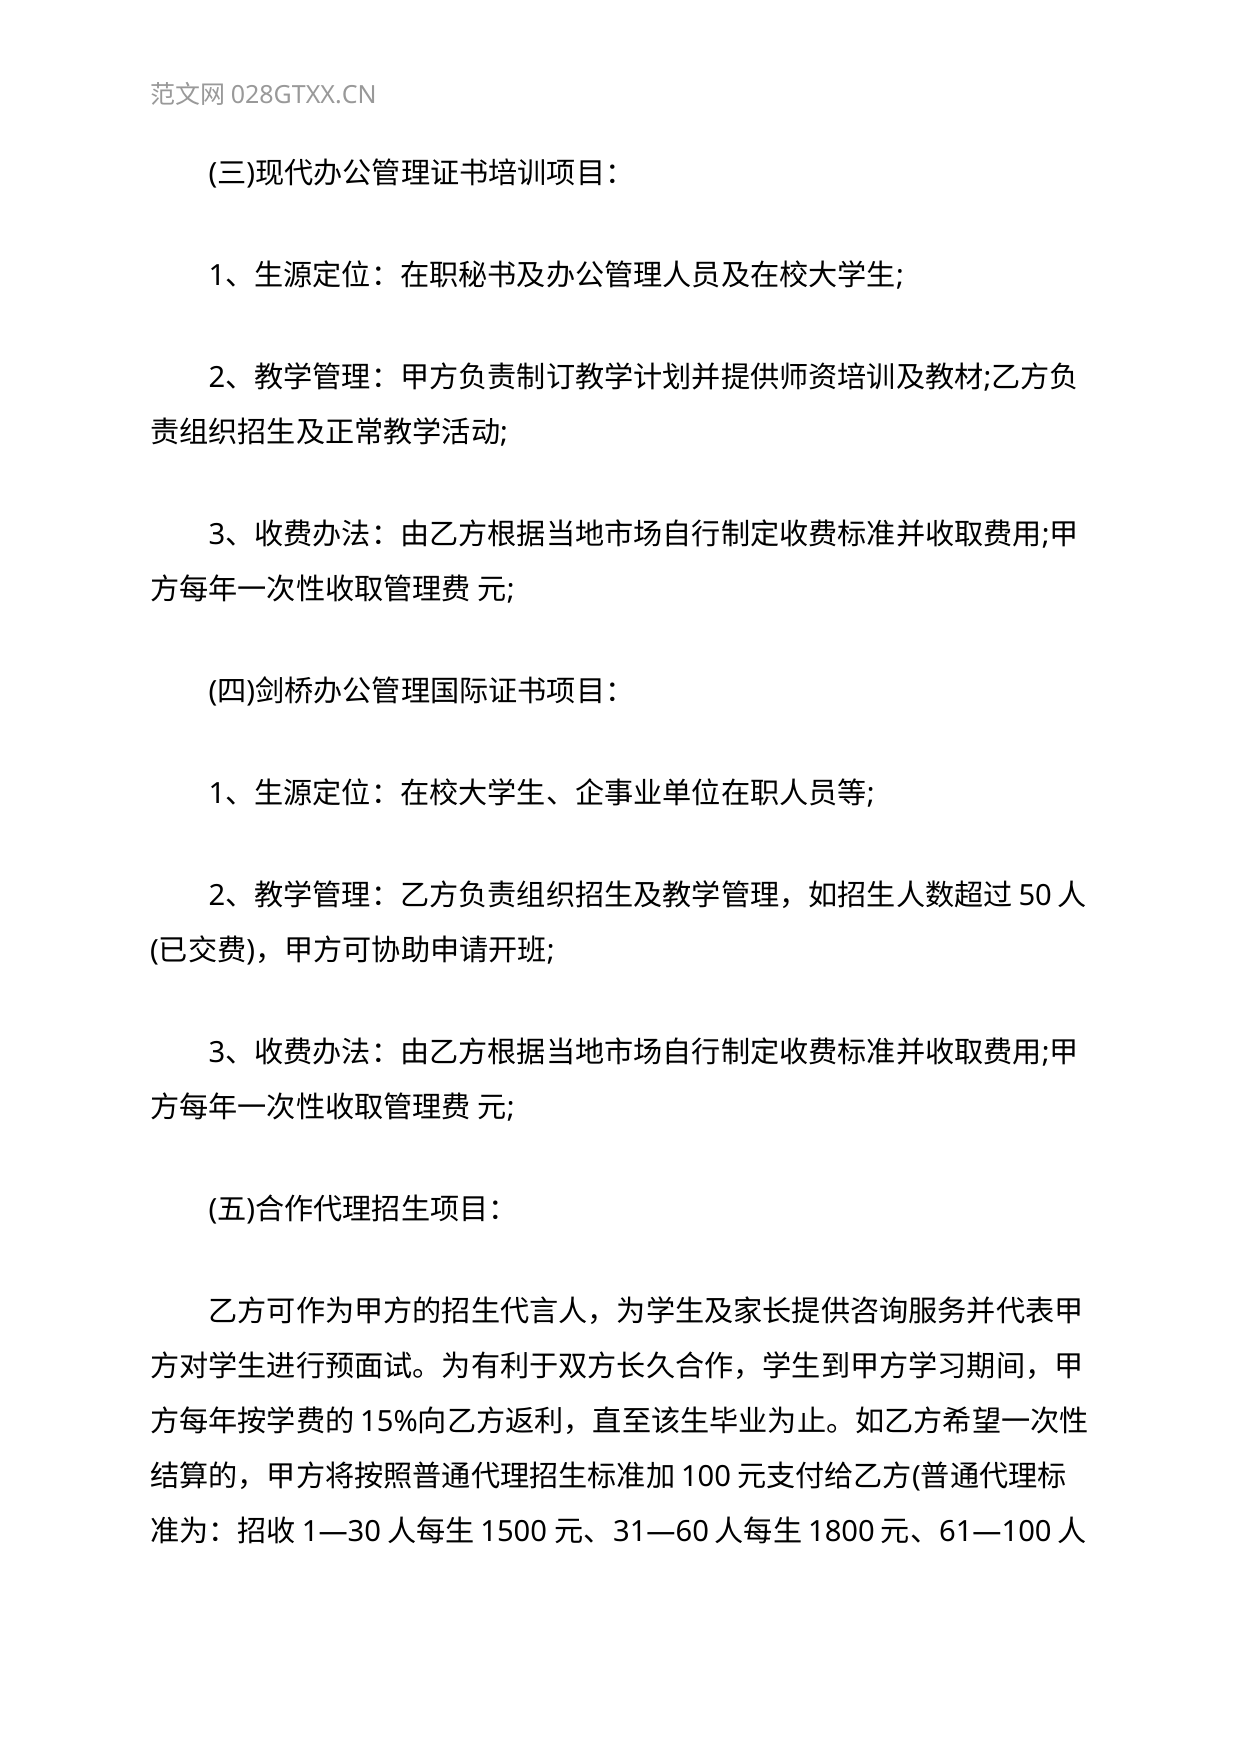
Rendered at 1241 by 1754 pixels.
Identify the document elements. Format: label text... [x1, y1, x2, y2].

text 3、收费办法：由乙方根据当地市场自行制定收费标准并收取费用;甲方每年一次性收取管理费 元; [150, 511, 1090, 608]
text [150, 1288, 1090, 1550]
text 1、生源定位：在职秘书及办公管理人员及在校大学生; [150, 252, 1090, 294]
text 2、教学管理：甲方负责制订教学计划并提供师资培训及教材;乙方负责组织招生及正常教学活动; [150, 354, 1090, 451]
text 2、教学管理：乙方负责组织招生及教学管理，如招生人数超过50人(已交费)，甲方可协助申请开班; [150, 872, 1090, 969]
text (四)剑桥办公管理国际证书项目： [150, 668, 1090, 710]
text 3、收费办法：由乙方根据当地市场自行制定收费标准并收取费用;甲方每年一次性收取管理费 元; [150, 1029, 1090, 1126]
text 1、生源定位：在校大学生、企事业单位在职人员等; [150, 770, 1090, 812]
text (三)现代办公管理证书培训项目： [150, 150, 1090, 192]
text (五)合作代理招生项目： [150, 1186, 1090, 1228]
